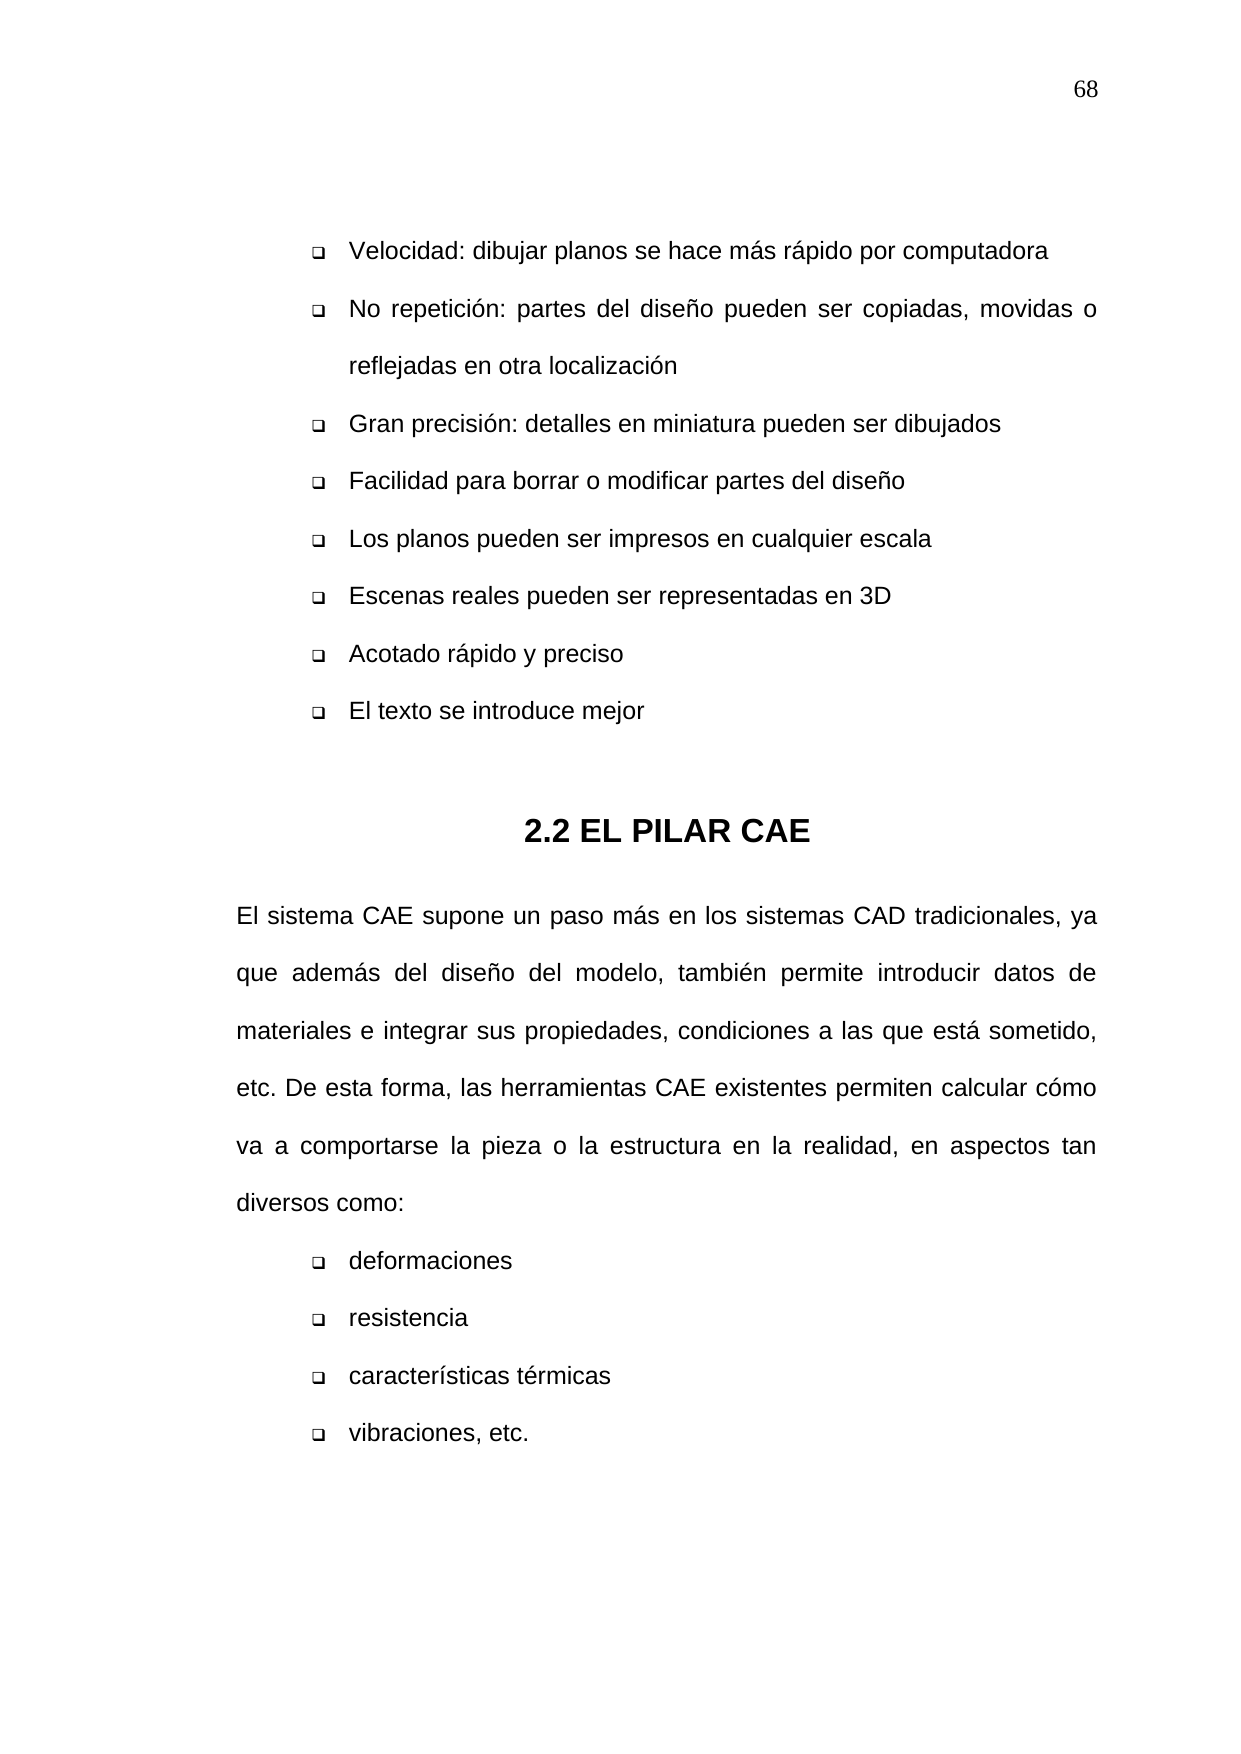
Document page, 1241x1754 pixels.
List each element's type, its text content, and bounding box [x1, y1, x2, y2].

list resistencia [311, 1303, 1098, 1332]
text El sistema CAE supone un paso más en los sistemas CAD tradicionales, ya que además del diseño del modelo, también permite introducir datos de materiales e integrar sus propiedades, condiciones a las que está sometido, etc. De esta forma, las herramientas CAE existentes permiten calcular cómo va a comportarse la pieza o la estructura en la realidad, en aspectos tan diversos como: [236, 901, 1098, 1217]
subtitle 2.2 EL PILAR CAE [236, 811, 1098, 850]
list Gran precisión: detalles en miniatura pueden ser dibujados [311, 409, 1098, 437]
list Acotado rápido y preciso [311, 639, 1098, 667]
list características térmicas [311, 1361, 1098, 1389]
list Facilidad para borrar o modificar partes del diseño [311, 466, 1098, 495]
list vibraciones, etc. [311, 1418, 1098, 1447]
list deformaciones [311, 1246, 1098, 1274]
list Escenas reales pueden ser representadas en 3D [311, 581, 1098, 610]
list No repetición: partes del diseño pueden ser copiadas, movidas o reflejadas en otra localización [311, 294, 1098, 380]
list Los planos pueden ser impresos en cualquier escala [311, 524, 1098, 552]
list Velocidad: dibujar planos se hace más rápido por computadora [311, 236, 1098, 265]
list El texto se introduce mejor [311, 696, 1098, 725]
